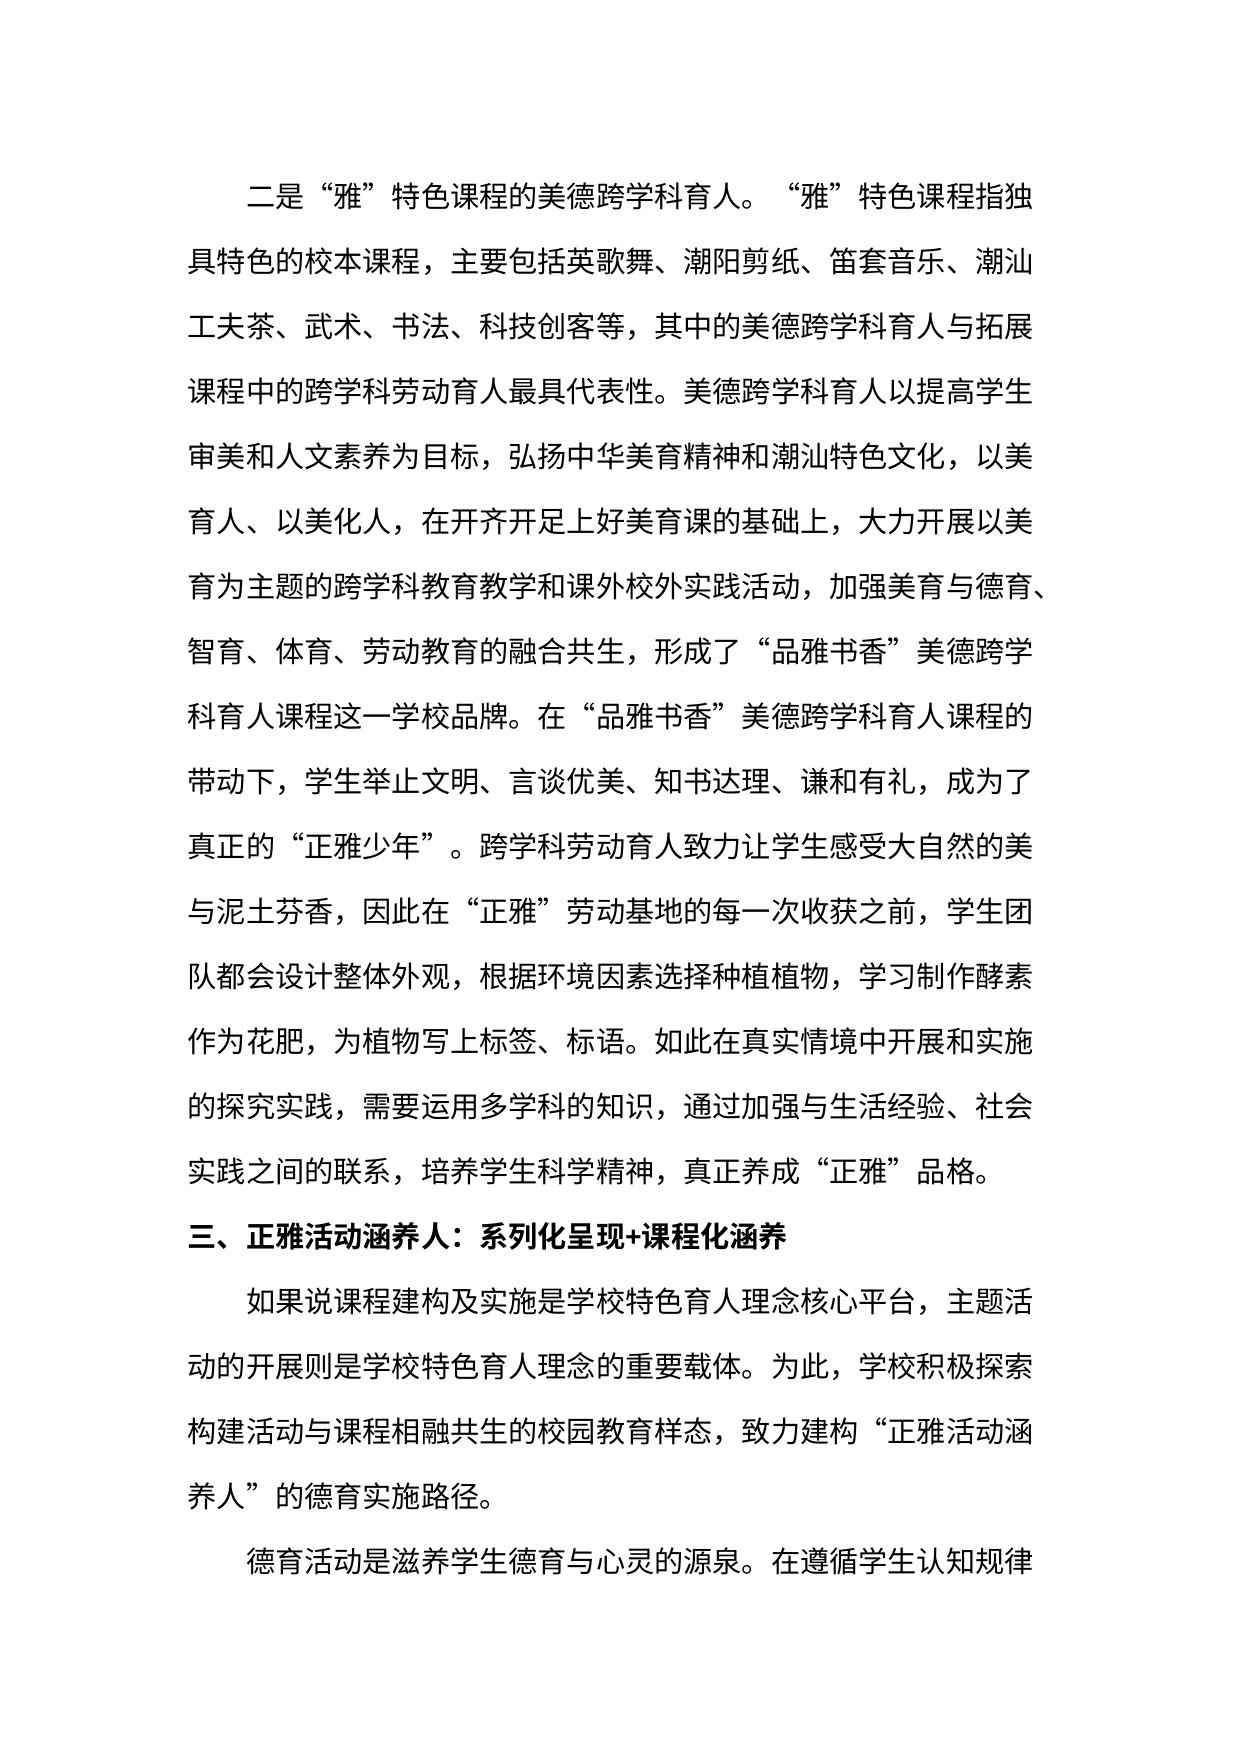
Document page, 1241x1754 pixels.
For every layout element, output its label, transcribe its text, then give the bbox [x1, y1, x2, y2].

text 三、正雅活动涵养人：系列化呈现+课程化涵养 [187, 1202, 1053, 1267]
text 如果说课程建构及实施是学校特色育人理念核心平台，主题活动的开展则是学校特色育人理念的重要载体。为此，学校积极探索构建活动与课程相融共生的校园教育样态，致力建构“正雅活动涵养人”的德育实施路径。 [187, 1267, 1053, 1527]
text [187, 1527, 1053, 1592]
text 二是“雅”特色课程的美德跨学科育人。“雅”特色课程指独具特色的校本课程，主要包括英歌舞、潮阳剪纸、笛套音乐、潮汕工夫茶、武术、书法、科技创客等，其中的美德跨学科育人与拓展课程中的跨学科劳动育人最具代表性。美德跨学科育人以提高学生审美和人文素养为目标，弘扬中华美育精神和潮汕特色文化，以美育人、以美化人，在开齐开足上好美育课的基础上，大力开展以美育为主题的跨学科教育教学和课外校外实践活动，加强美育与德育、智育、体育、劳动教育的融合共生，形成了“品雅书香”美德跨学科育人课程这一学校品牌。在“品雅书香”美德跨学科育人课程的带动下，学生举止文明、言谈优美、知书达理、谦和有礼，成为了真正的“正雅少年”。跨学科劳动育人致力让学生感受大自然的美与泥土芬香，因此在“正雅”劳动基地的每一次收获之前，学生团队都会设计整体外观，根据环境因素选择种植植物，学习制作酵素作为花肥，为植物写上标签、标语。如此在真实情境中开展和实施的探究实践，需要运用多学科的知识，通过加强与生活经验、社会实践之间的联系，培养学生科学精神，真正养成“正雅”品格。 [187, 162, 1053, 1202]
